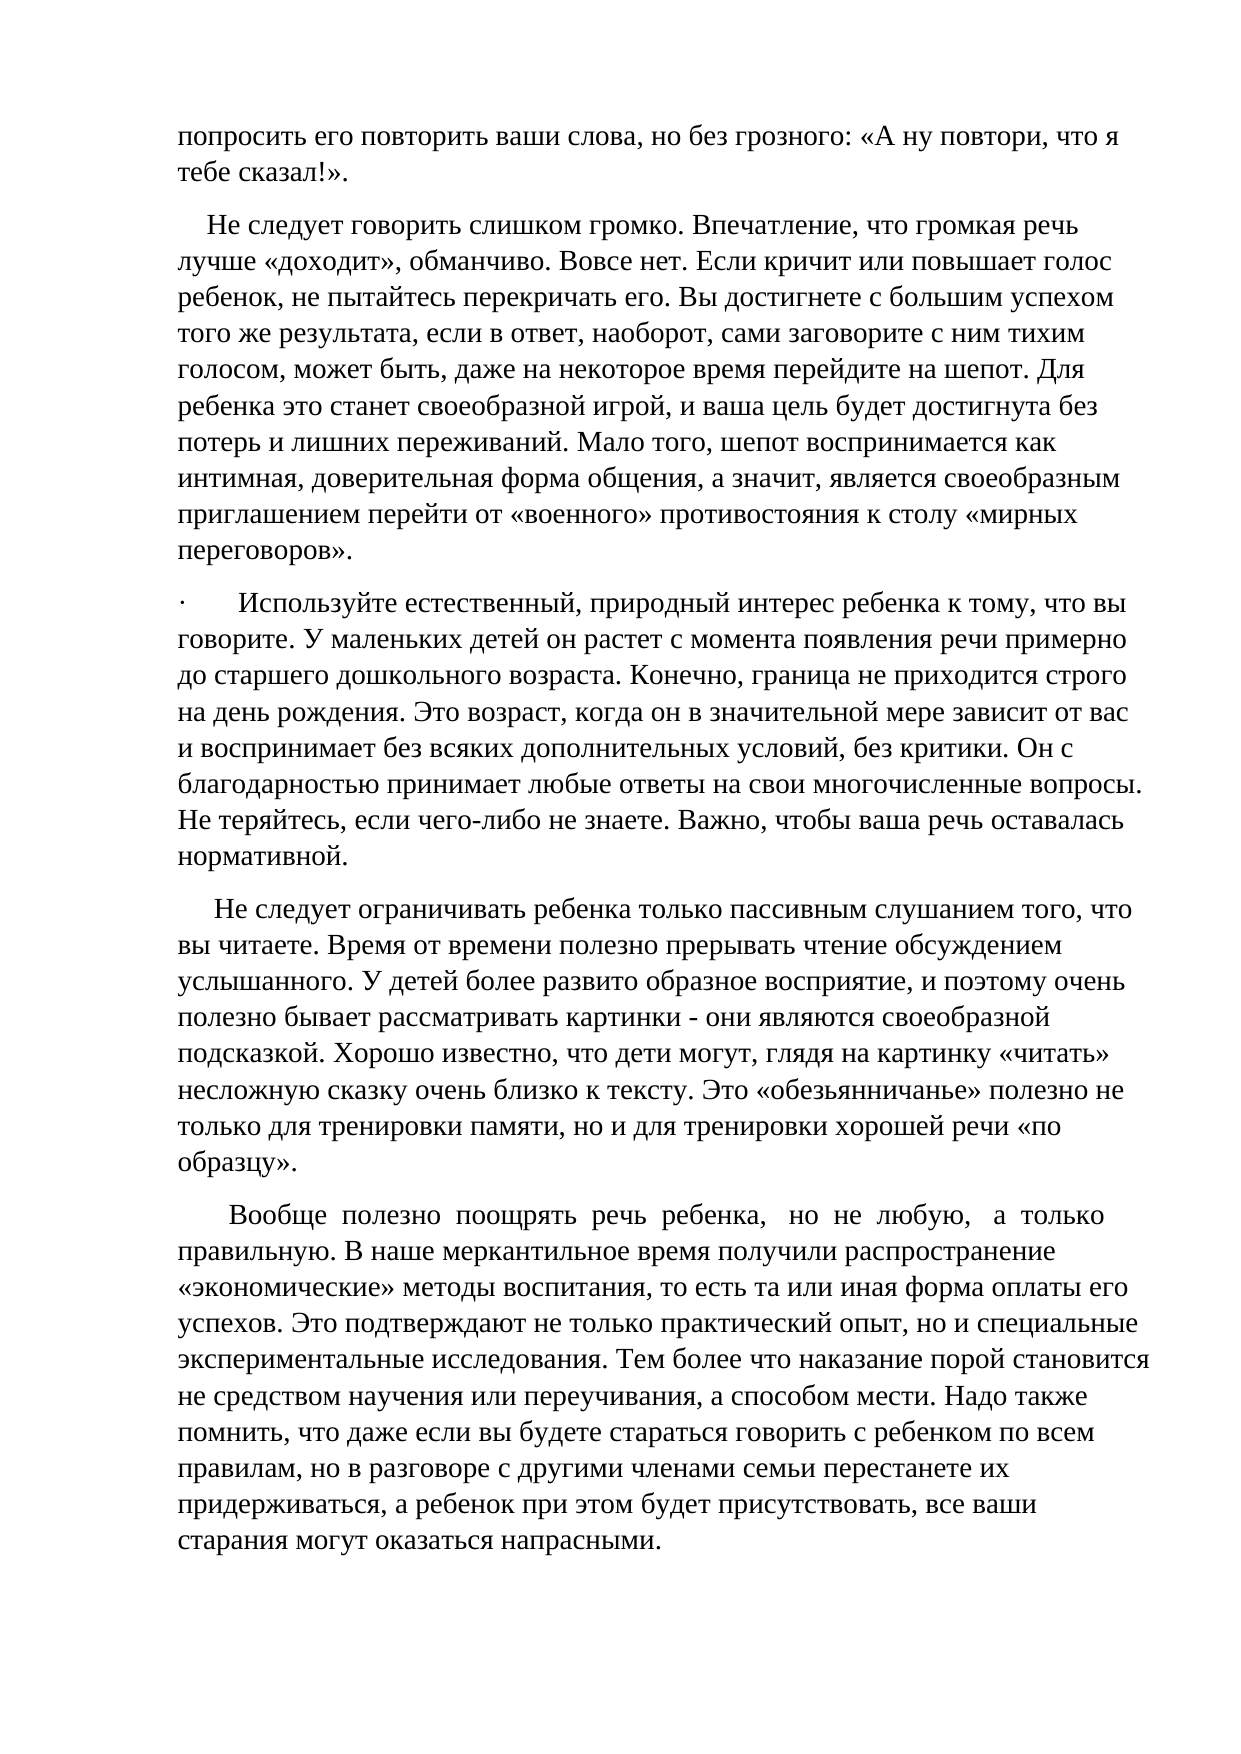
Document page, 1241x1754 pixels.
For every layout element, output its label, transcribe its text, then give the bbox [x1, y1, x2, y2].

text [177, 118, 1152, 188]
text Не следует говорить слишком громко. Впечатление, что громкая речь лучше «доходит», обманчиво. Вовсе нет. Если кричит или повышает голос ребенок, не пытайтесь перекричать его. Вы достигнете с большим успехом того же результата, если в ответ, наоборот, сами заговорите с ним тихим голосом, может быть, даже на некоторое время перейдите на шепот. Для ребенка это станет своеобразной игрой, и ваша цель будет достигнута без потерь и лишних переживаний. Мало того, шепот воспринимается как интимная, доверительная форма общения, а значит, является своеобразным приглашением перейти от «военного» противостояния к столу «мирных переговоров». [177, 207, 1152, 566]
text Вообще полезно поощрять речь ребенка, но не любую, а только правильную. В наше меркантильное время получили распространение «экономические» методы воспитания, то есть та или иная форма оплаты его успехов. Это подтверждают не только практический опыт, но и специальные экспериментальные исследования. Тем более что наказание порой становится не средством научения или переучивания, а способом мести. Надо также помнить, что даже если вы будете стараться говорить с ребенком по всем правилам, но в разговоре с другими членами семьи перестанете их придерживаться, а ребенок при этом будет присутствовать, все ваши старания могут оказаться напрасными. [177, 1197, 1152, 1556]
text Не следует ограничивать ребенка только пассивным слушанием того, что вы читаете. Время от времени полезно прерывать чтение обсуждением услышанного. У детей более развито образное восприятие, и поэтому очень полезно бывает рассматривать картинки - они являются своеобразной подсказкой. Хорошо известно, что дети могут, глядя на картинку «читать» несложную сказку очень близко к тексту. Это «обезьянничанье» полезно не только для тренировки памяти, но и для тренировки хорошей речи «по образцу». [177, 891, 1152, 1178]
text · Используйте естественный, природный интерес ребенка к тому, что вы говорите. У маленьких детей он растет с момента появления речи примерно до старшего дошкольного возраста. Конечно, граница не приходится строго на день рождения. Это возраст, когда он в значительной мере зависит от вас и воспринимает без всяких дополнительных условий, без критики. Он с благодарностью принимает любые ответы на свои многочисленные вопросы. Не теряйтесь, если чего-либо не знаете. Важно, чтобы ваша речь оставалась нормативной. [177, 585, 1152, 872]
